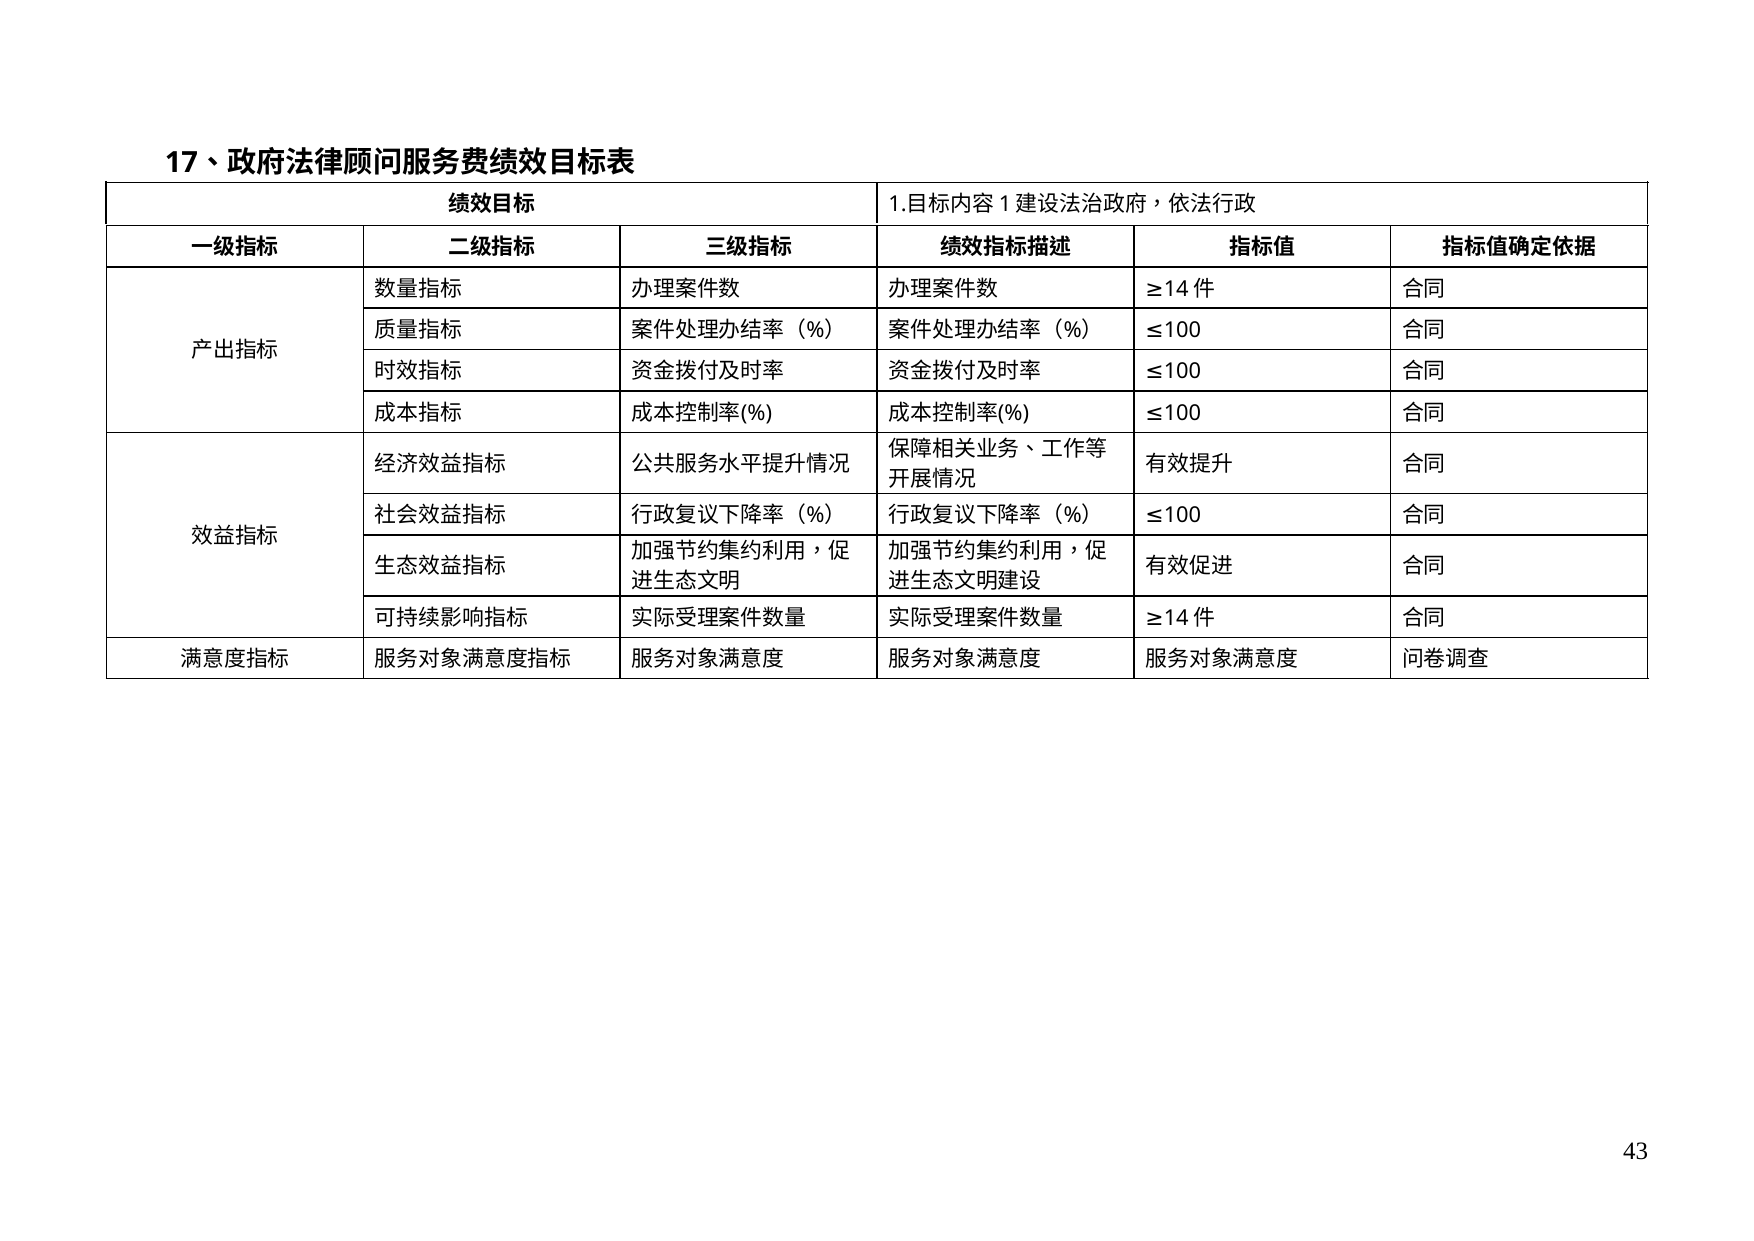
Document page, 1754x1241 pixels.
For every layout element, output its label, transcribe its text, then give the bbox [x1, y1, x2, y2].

table_cell 合同 [1391, 433, 1647, 492]
table_cell 成本指标 [364, 392, 619, 431]
table_cell 时效指标 [364, 350, 619, 390]
table_cell 质量指标 [364, 309, 619, 349]
table_cell 案件处理办结率（%） [878, 309, 1133, 349]
table_cell ≤100 [1135, 392, 1390, 431]
table_cell 有效提升 [1135, 433, 1390, 492]
table_header 一级指标 [107, 226, 363, 266]
table_cell 公共服务水平提升情况 [621, 433, 876, 492]
table_cell 有效促进 [1135, 536, 1390, 595]
table_cell ≥14件 [1135, 597, 1390, 636]
table_cell 合同 [1391, 597, 1647, 636]
table_cell 保障相关业务、工作等开展情况 [878, 433, 1133, 492]
table_cell 可持续影响指标 [364, 597, 619, 636]
table_cell 经济效益指标 [364, 433, 619, 492]
table_cell 生态效益指标 [364, 536, 619, 595]
table_cell 行政复议下降率（%） [878, 494, 1133, 534]
table_cell 加强节约集约利用，促进生态文明建设 [878, 536, 1133, 595]
table_cell 实际受理案件数量 [621, 597, 876, 636]
table_header 二级指标 [364, 226, 619, 266]
table_cell 资金拨付及时率 [878, 350, 1133, 390]
table_cell 资金拨付及时率 [621, 350, 876, 390]
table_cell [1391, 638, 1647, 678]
table_cell 实际受理案件数量 [878, 597, 1133, 636]
table_cell 合同 [1391, 536, 1647, 595]
table_cell 满意度指标 [107, 638, 363, 678]
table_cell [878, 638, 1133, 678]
table_cell ≤100 [1135, 350, 1390, 390]
table_cell 效益指标 [107, 433, 363, 636]
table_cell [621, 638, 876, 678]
table_cell 数量指标 [364, 268, 619, 307]
table_cell 合同 [1391, 268, 1647, 307]
table_cell 案件处理办结率（%） [621, 309, 876, 349]
table_cell 产出指标 [107, 268, 363, 431]
table_header 指标值 [1135, 226, 1390, 266]
table_cell 成本控制率(%) [621, 392, 876, 431]
table_cell ≥14件 [1135, 268, 1390, 307]
table_cell 办理案件数 [621, 268, 876, 307]
table_header 三级指标 [621, 226, 876, 266]
table_header 绩效指标描述 [878, 226, 1133, 266]
table_cell 服务对象满意度指标 [364, 638, 619, 678]
table_cell 成本控制率(%) [878, 392, 1133, 431]
table_cell 合同 [1391, 309, 1647, 349]
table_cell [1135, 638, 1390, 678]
table_header 1.目标内容1建设法治政府，依法行政 [878, 183, 1647, 223]
table_cell 办理案件数 [878, 268, 1133, 307]
table_cell 社会效益指标 [364, 494, 619, 534]
table_cell 加强节约集约利用，促进生态文明 [621, 536, 876, 595]
table_header 绩效目标 [107, 183, 876, 223]
table_cell 合同 [1391, 350, 1647, 390]
text 17、政府法律顾问服务费绩效目标表 [106, 142, 1648, 181]
table_cell ≤100 [1135, 309, 1390, 349]
table_header 指标值确定依据 [1391, 226, 1647, 266]
table_cell 合同 [1391, 392, 1647, 431]
table_cell 合同 [1391, 494, 1647, 534]
table_cell ≤100 [1135, 494, 1390, 534]
table_cell 行政复议下降率（%） [621, 494, 876, 534]
